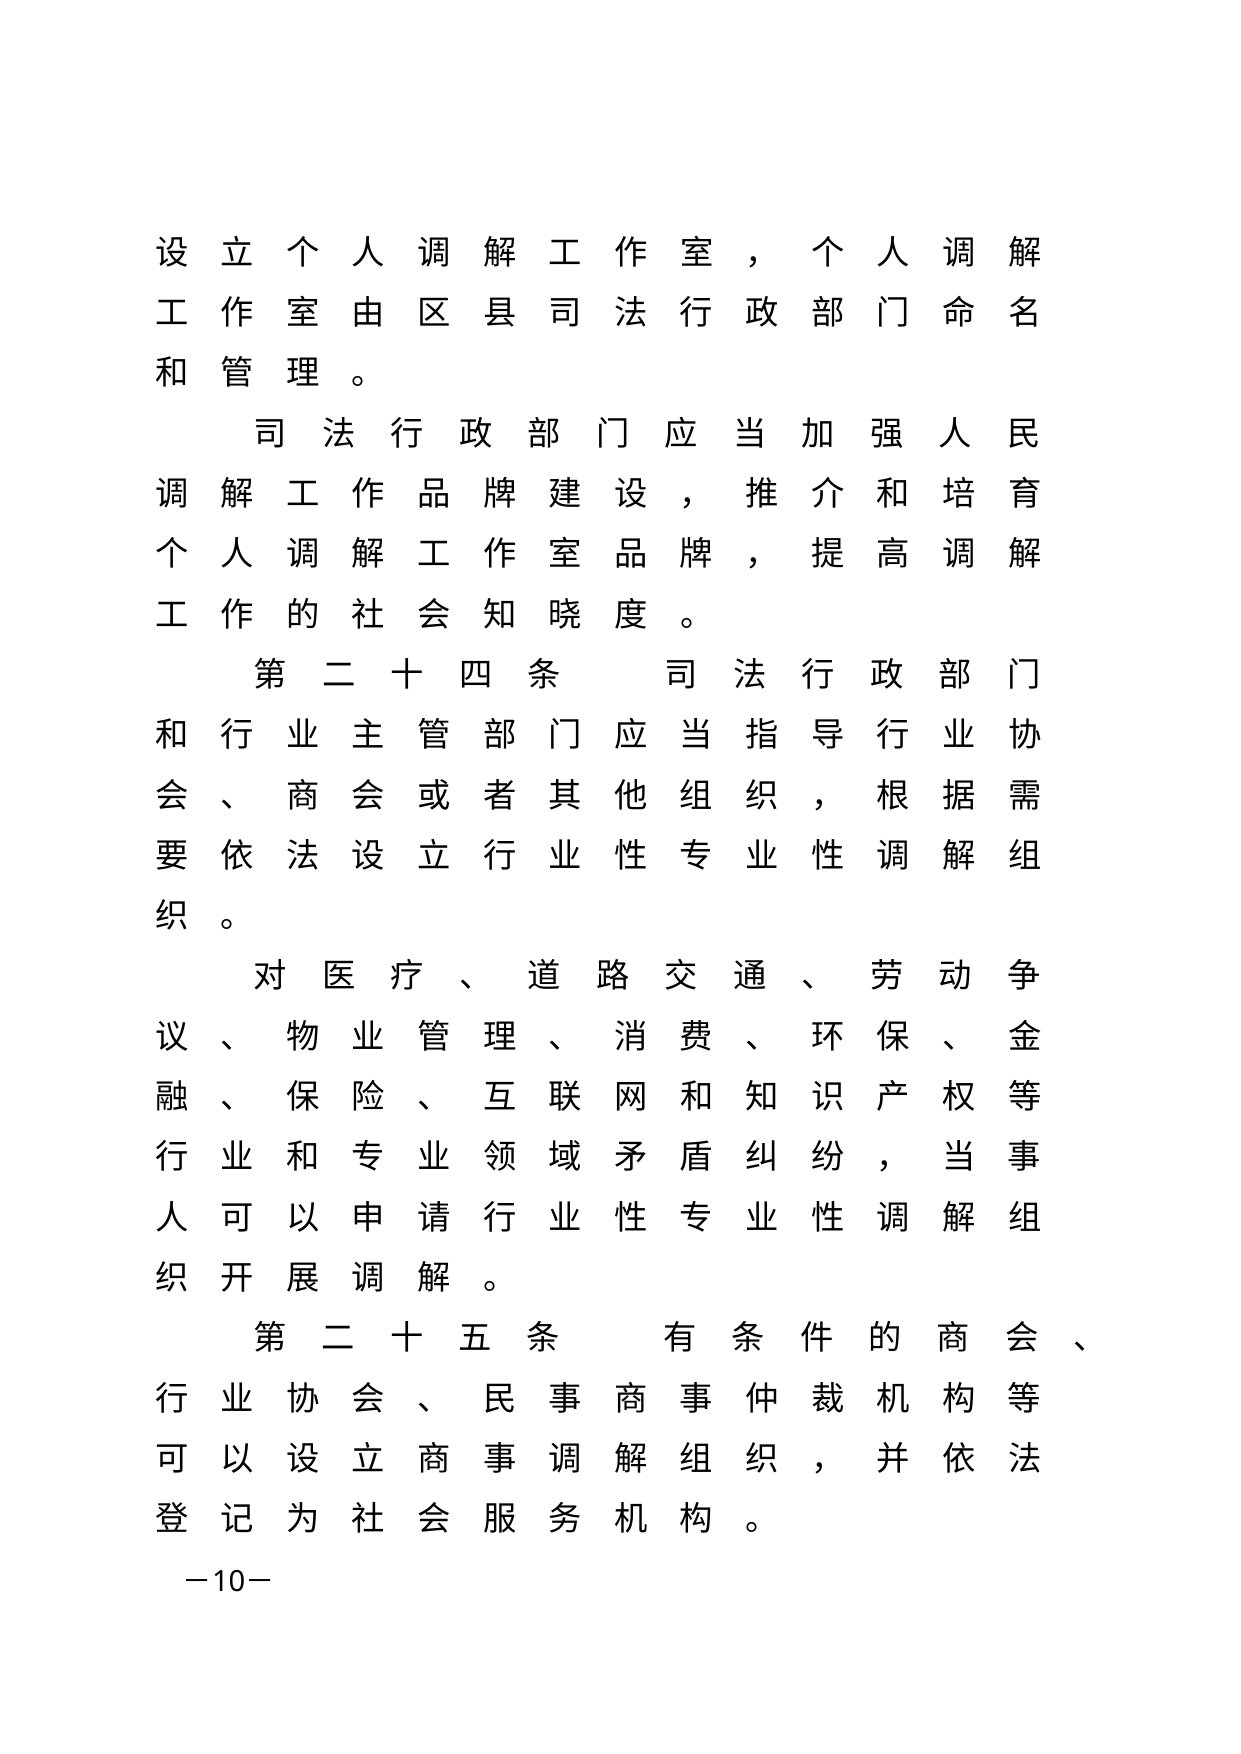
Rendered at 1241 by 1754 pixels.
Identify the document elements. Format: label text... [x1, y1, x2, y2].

text 第二十五条 有条件的商会、行业协会、民事商事仲裁机构等可以设立商事调解组织，并依法登记为社会服务机构。 [155, 1305, 1073, 1546]
text 对医疗、道路交通、劳动争议、物业管理、消费、环保、金融、保险、互联网和知识产权等行业和专业领域矛盾纠纷，当事人可以申请行业性专业性调解组织开展调解。 [155, 943, 1073, 1305]
text 司法行政部门应当加强人民调解工作品牌建设，推介和培育个人调解工作室品牌，提高调解工作的社会知晓度。 [155, 400, 1073, 642]
text 第二十三条 经所属人民调解委员会同意，人民调解员可以设立个人调解工作室，个人调解工作室由区县司法行政部门命名和管理。 [155, 219, 1073, 400]
text 第二十四条 司法行政部门和行业主管部门应当指导行业协会、商会或者其他组织，根据需要依法设立行业性专业性调解组织。 [155, 642, 1073, 943]
